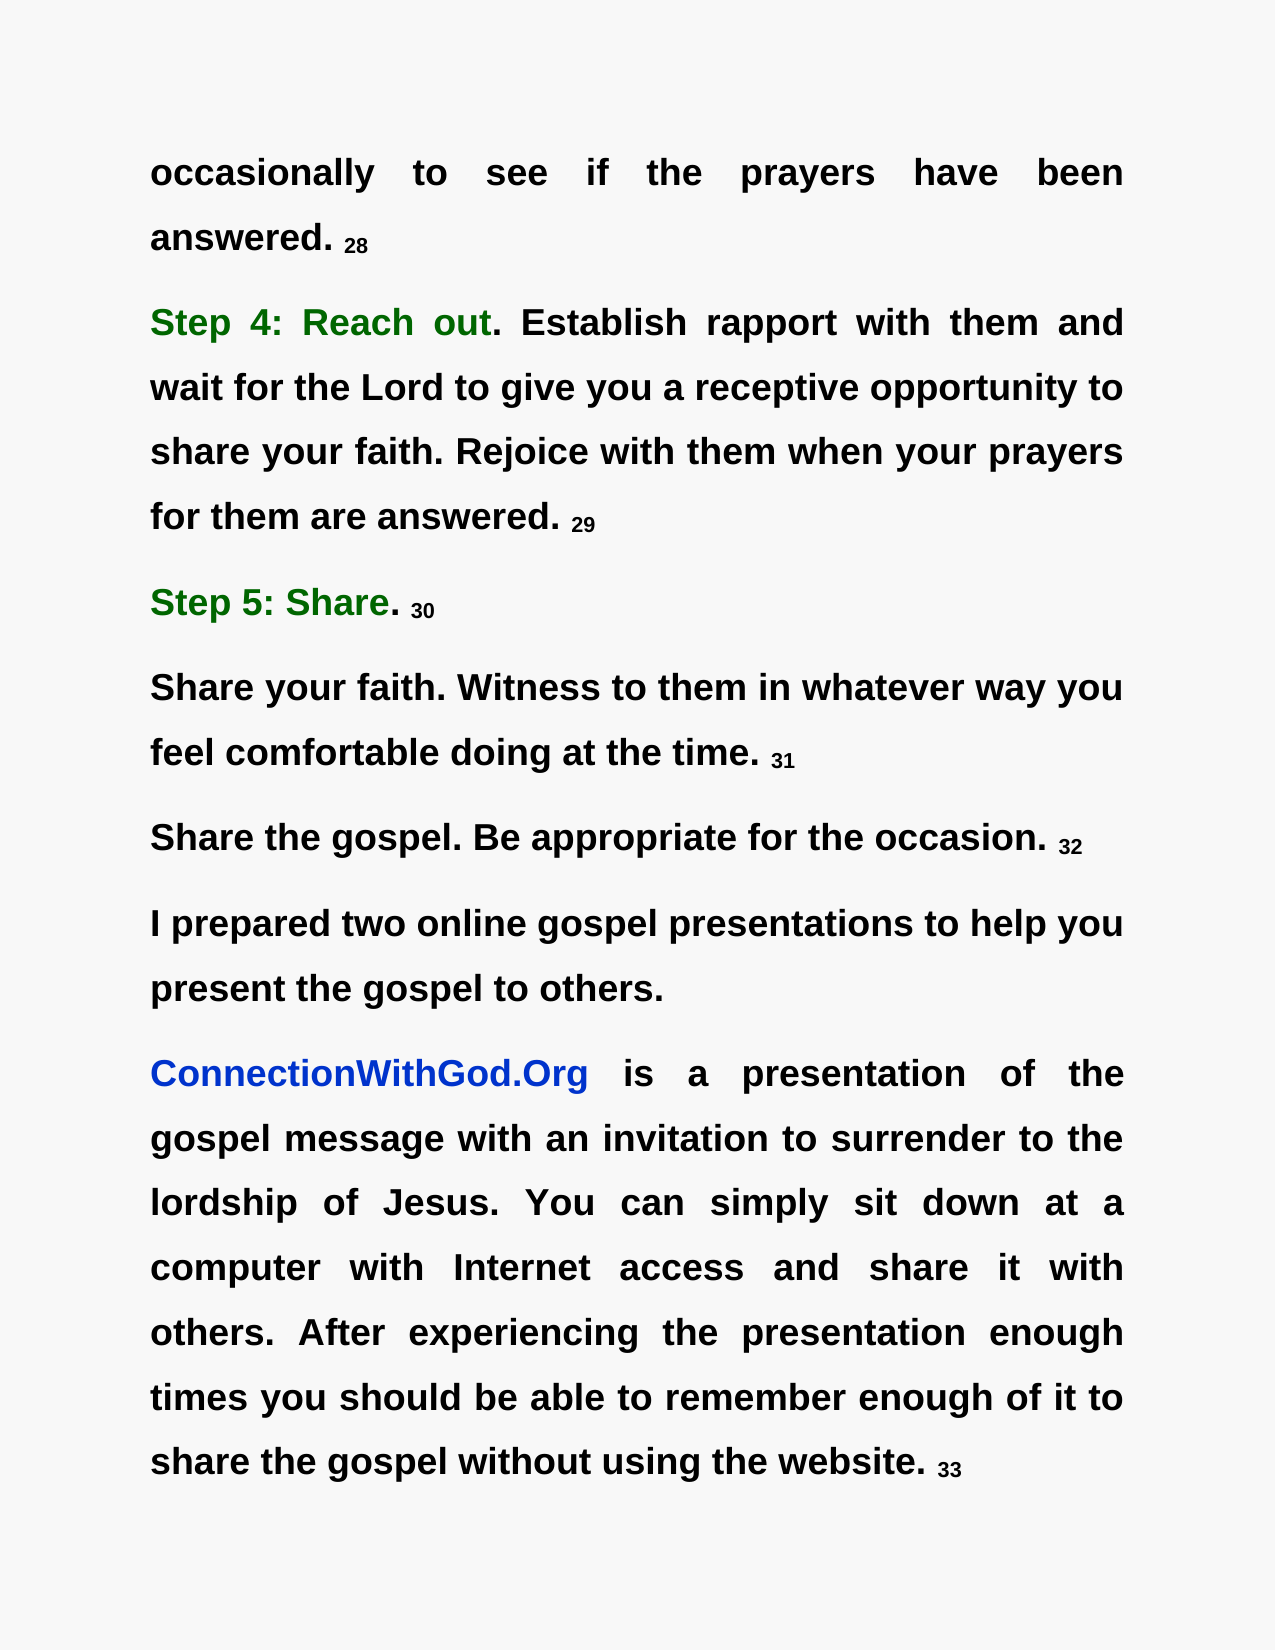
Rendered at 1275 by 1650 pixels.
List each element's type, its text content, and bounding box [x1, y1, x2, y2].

text Share your faith. Witness to them in whatever way you feel comfortable doing at the time. 31 [150, 665, 1125, 773]
text ConnectionWithGod.Org is a presentation of the gospel message with an invitation to surrender to the lordship of Jesus. You can simply sit down at a computer with Internet access and share it with others. After experiencing the presentation enough times you should be able to remember enough of it to share the gospel without using the website. 33 [150, 1051, 1125, 1482]
text Step 5: Share. 30 [150, 580, 1125, 623]
text I prepared two online gospel presentations to help you present the gospel to others. [150, 901, 1125, 1009]
text Step 4: Reach out. Establish rapport with them and wait for the Lord to give you a receptive opportunity to share your faith. Rejoice with them when your prayers for them are answered. 29 [150, 300, 1125, 537]
text Share the gospel. Be appropriate for the occasion. 32 [150, 816, 1125, 859]
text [150, 150, 1125, 258]
